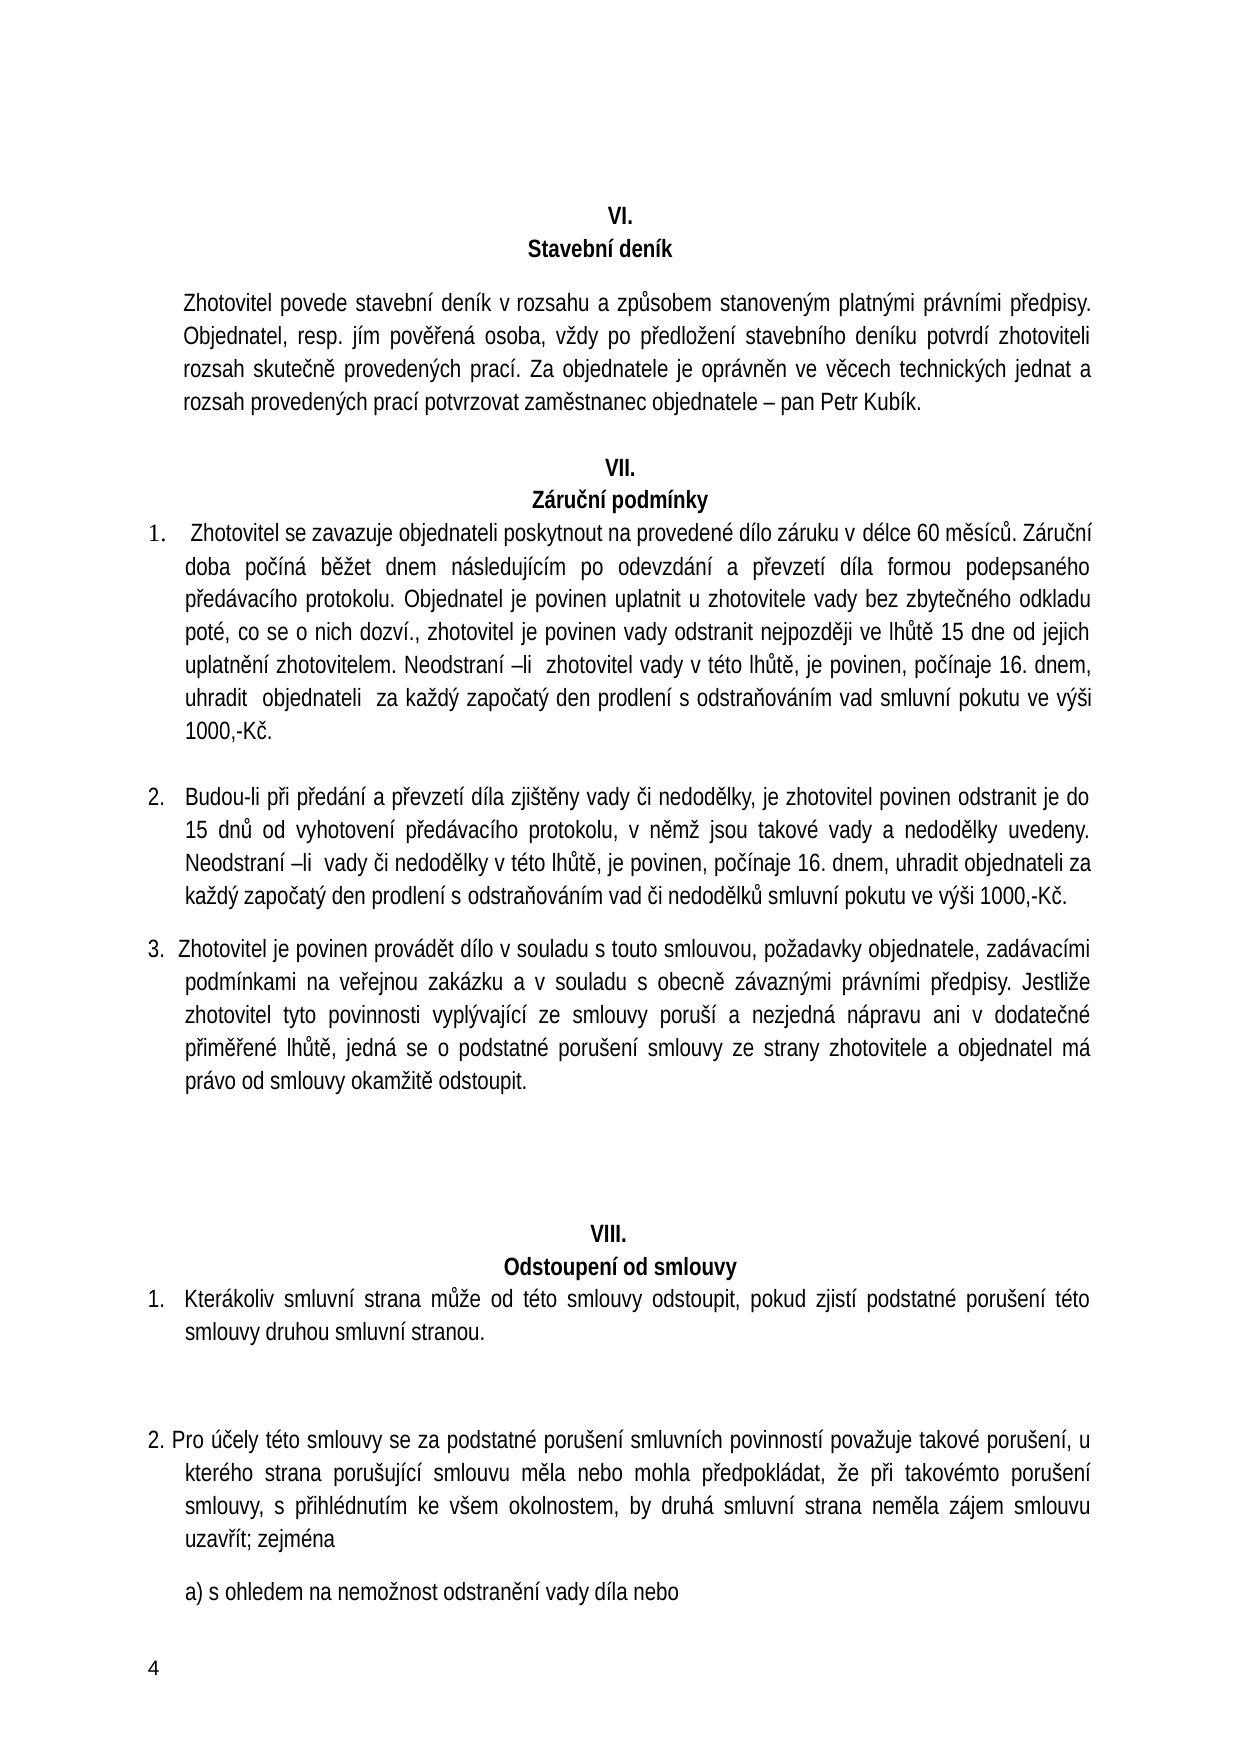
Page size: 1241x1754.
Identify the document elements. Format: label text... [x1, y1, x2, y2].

text a) s ohledem na nemožnost odstranění vady díla nebo [185, 1577, 1093, 1606]
text 3. Zhotovitel je povinen provádět dílo v souladu s touto smlouvou, požadavky objednatele, zadávacími podmínkami na veřejnou zakázku a v souladu s obecně závaznými právními předpisy. Jestliže zhotovitel tyto povinnosti vyplývající ze smlouvy poruší a nezjedná nápravu ani v dodatečné přiměřené lhůtě, jedná se o podstatné porušení smlouvy ze strany zhotovitele a objednatel má právo od smlouvy okamžitě odstoupit. [148, 934, 1093, 1095]
text Zhotovitel povede stavební deník v rozsahu a způsobem stanoveným platnými právními předpisy. Objednatel, resp. jím pověřená osoba, vždy po předložení stavebního deníku potvrdí zhotoviteli rozsah skutečně provedených prací. Za objednatele je oprávněn ve věcech technických jednat a rozsah provedených prací potvrzovat zaměstnanec objednatele – pan Petr Kubík. [183, 288, 1093, 415]
text 2. Pro účely této smlouvy se za podstatné porušení smluvních povinností považuje takové porušení, u kterého strana porušující smlouvu měla nebo mohla předpokládat, že při takovémto porušení smlouvy, s přihlédnutím ke všem okolnostem, by druhá smluvní strana neměla zájem smlouvu uzavřít; zejména [148, 1425, 1093, 1552]
text Odstoupení od smlouvy [148, 1252, 1093, 1280]
text 1. Kterákoliv smluvní strana může od této smlouvy odstoupit, pokud zjistí podstatné porušení této smlouvy druhou smluvní stranou. [148, 1284, 1093, 1346]
text VI. [148, 201, 1093, 230]
list Zhotovitel se zavazuje objednateli poskytnout na provedené dílo záruku v délce 60 měsíců. Záruční doba počíná běžet dnem následujícím po odevzdání a převzetí díla formou podepsaného předávacího protokolu. Objednatel je povinen uplatnit u zhotovitele vady bez zbytečného odkladu poté, co se o nich dozví., zhotovitel je povinen vady odstranit nejpozději ve lhůtě 15 dne od jejich uplatnění zhotovitelem. Neodstraní –li zhotovitel vady v této lhůtě, je povinen, počínaje 16. dnem, uhradit objednateli za každý započatý den prodlení s odstraňováním vad smluvní pokutu ve výši 1000,-Kč. [148, 518, 1093, 745]
text VII. [148, 453, 1093, 481]
text VIII. [590, 1219, 1093, 1247]
text Záruční podmínky [148, 486, 1093, 514]
text Stavební deník [478, 234, 1093, 263]
list Budou-li při předání a převzetí díla zjištěny vady či nedodělky, je zhotovitel povinen odstranit je do 15 dnů od vyhotovení předávacího protokolu, v němž jsou takové vady a nedodělky uvedeny. Neodstraní –li vady či nedodělky v této lhůtě, je povinen, počínaje 16. dnem, uhradit objednateli za každý započatý den prodlení s odstraňováním vad či nedodělků smluvní pokutu ve výši 1000,-Kč. [148, 782, 1093, 909]
